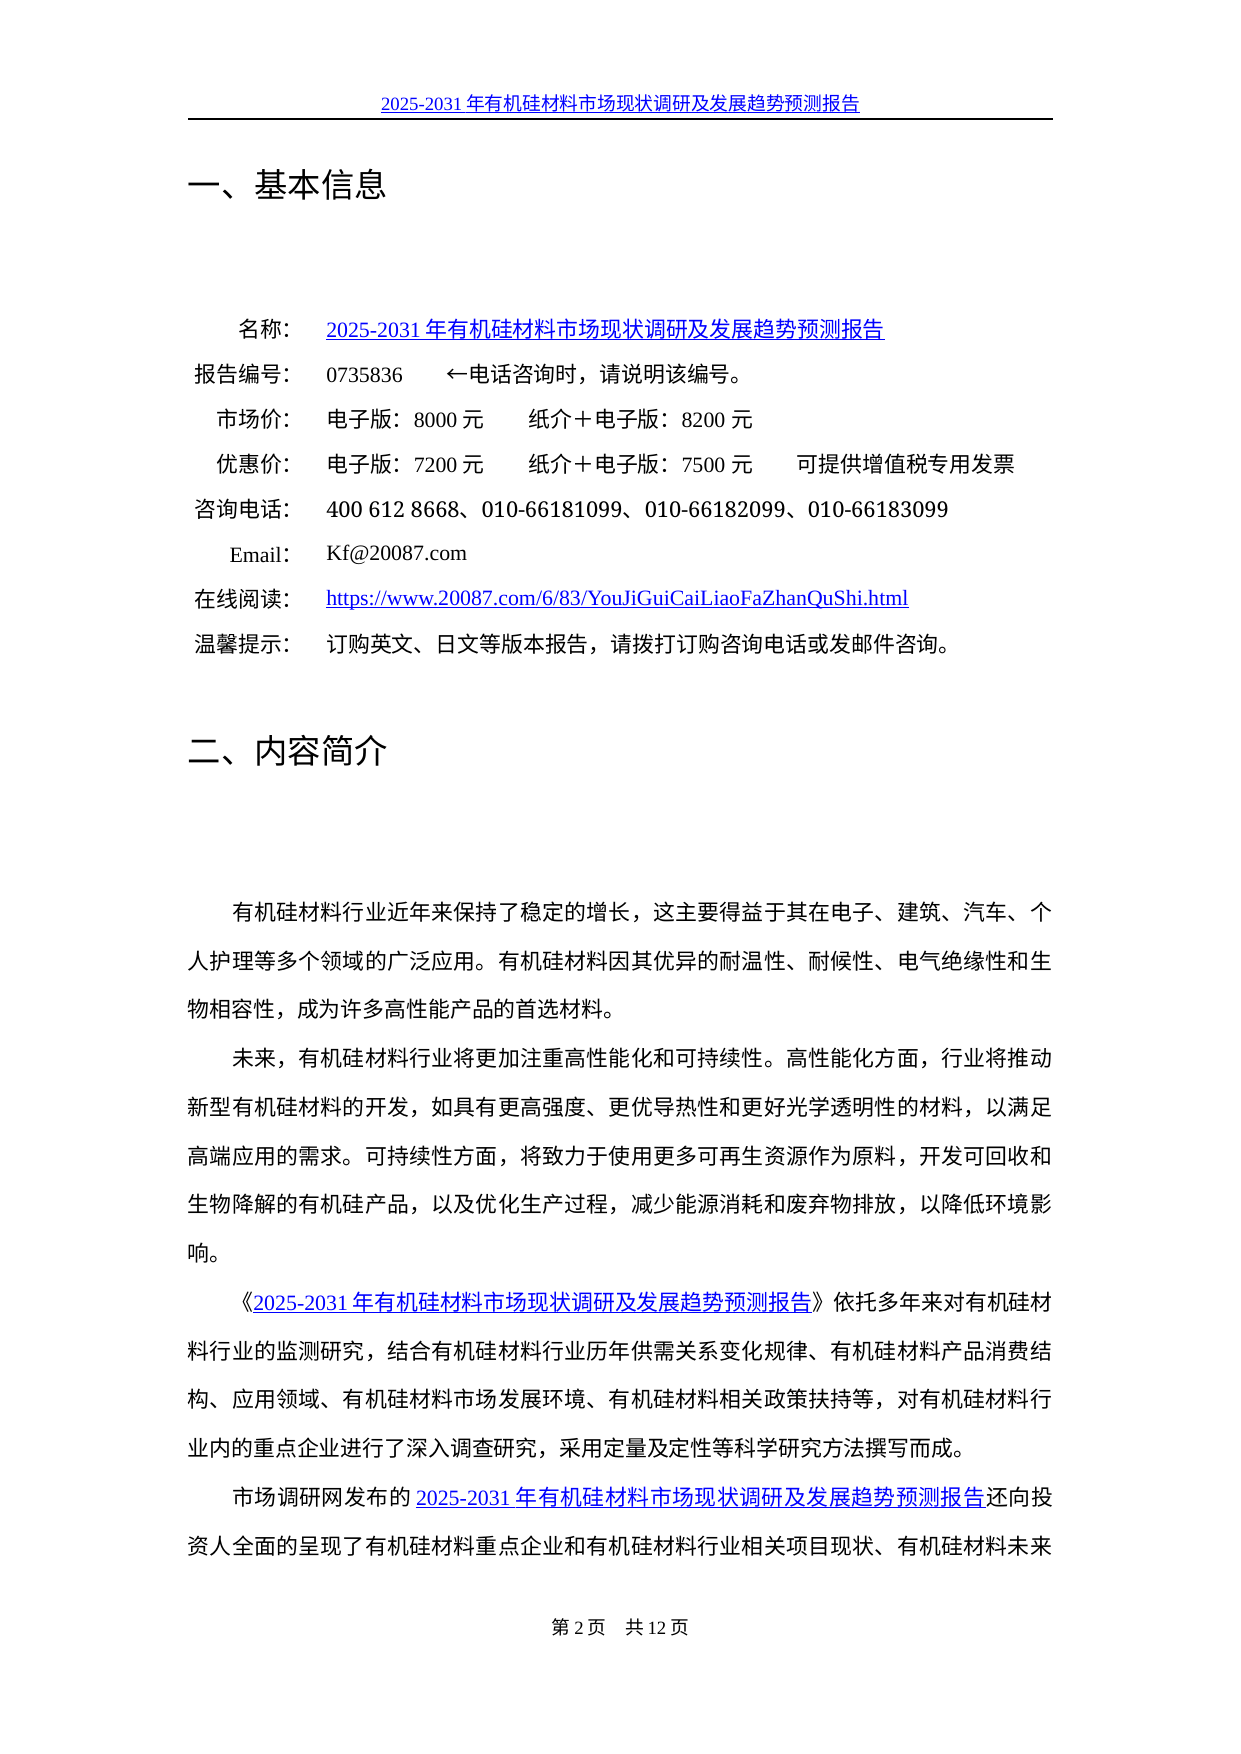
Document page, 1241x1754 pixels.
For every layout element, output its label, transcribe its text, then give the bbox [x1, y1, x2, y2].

table_header 名称： [167, 312, 315, 357]
table_cell 电子版：8000 元 纸介＋电子版：8200 元 [315, 402, 1073, 447]
table_cell Kf@20087.com [315, 537, 1073, 582]
table_cell 订购英文、日文等版本报告，请拨打订购咨询电话或发邮件咨询。 [315, 627, 1073, 672]
table_cell 报告编号： [167, 357, 315, 402]
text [187, 894, 1053, 1561]
table_cell 咨询电话： [167, 492, 315, 537]
table_cell 优惠价： [167, 447, 315, 492]
table_header 2025-2031年有机硅材料市场现状调研及发展趋势预测报告 [315, 312, 1073, 357]
title 二、内容简介 [187, 717, 1053, 782]
table_cell 电子版：7200 元 纸介＋电子版：7500 元 可提供增值税专用发票 [315, 447, 1073, 492]
table_cell [315, 582, 1073, 627]
table_cell Email： [167, 537, 315, 582]
title 一、基本信息 [187, 150, 1053, 215]
table_cell 400 612 8668、010-66181099、010-66182099、010-66183099 [315, 492, 1073, 537]
table_cell 在线阅读： [167, 582, 315, 627]
table_cell 市场价： [167, 402, 315, 447]
table_cell 温馨提示： [167, 627, 315, 672]
table_cell 0735836 ←电话咨询时，请说明该编号。 [315, 357, 1073, 402]
